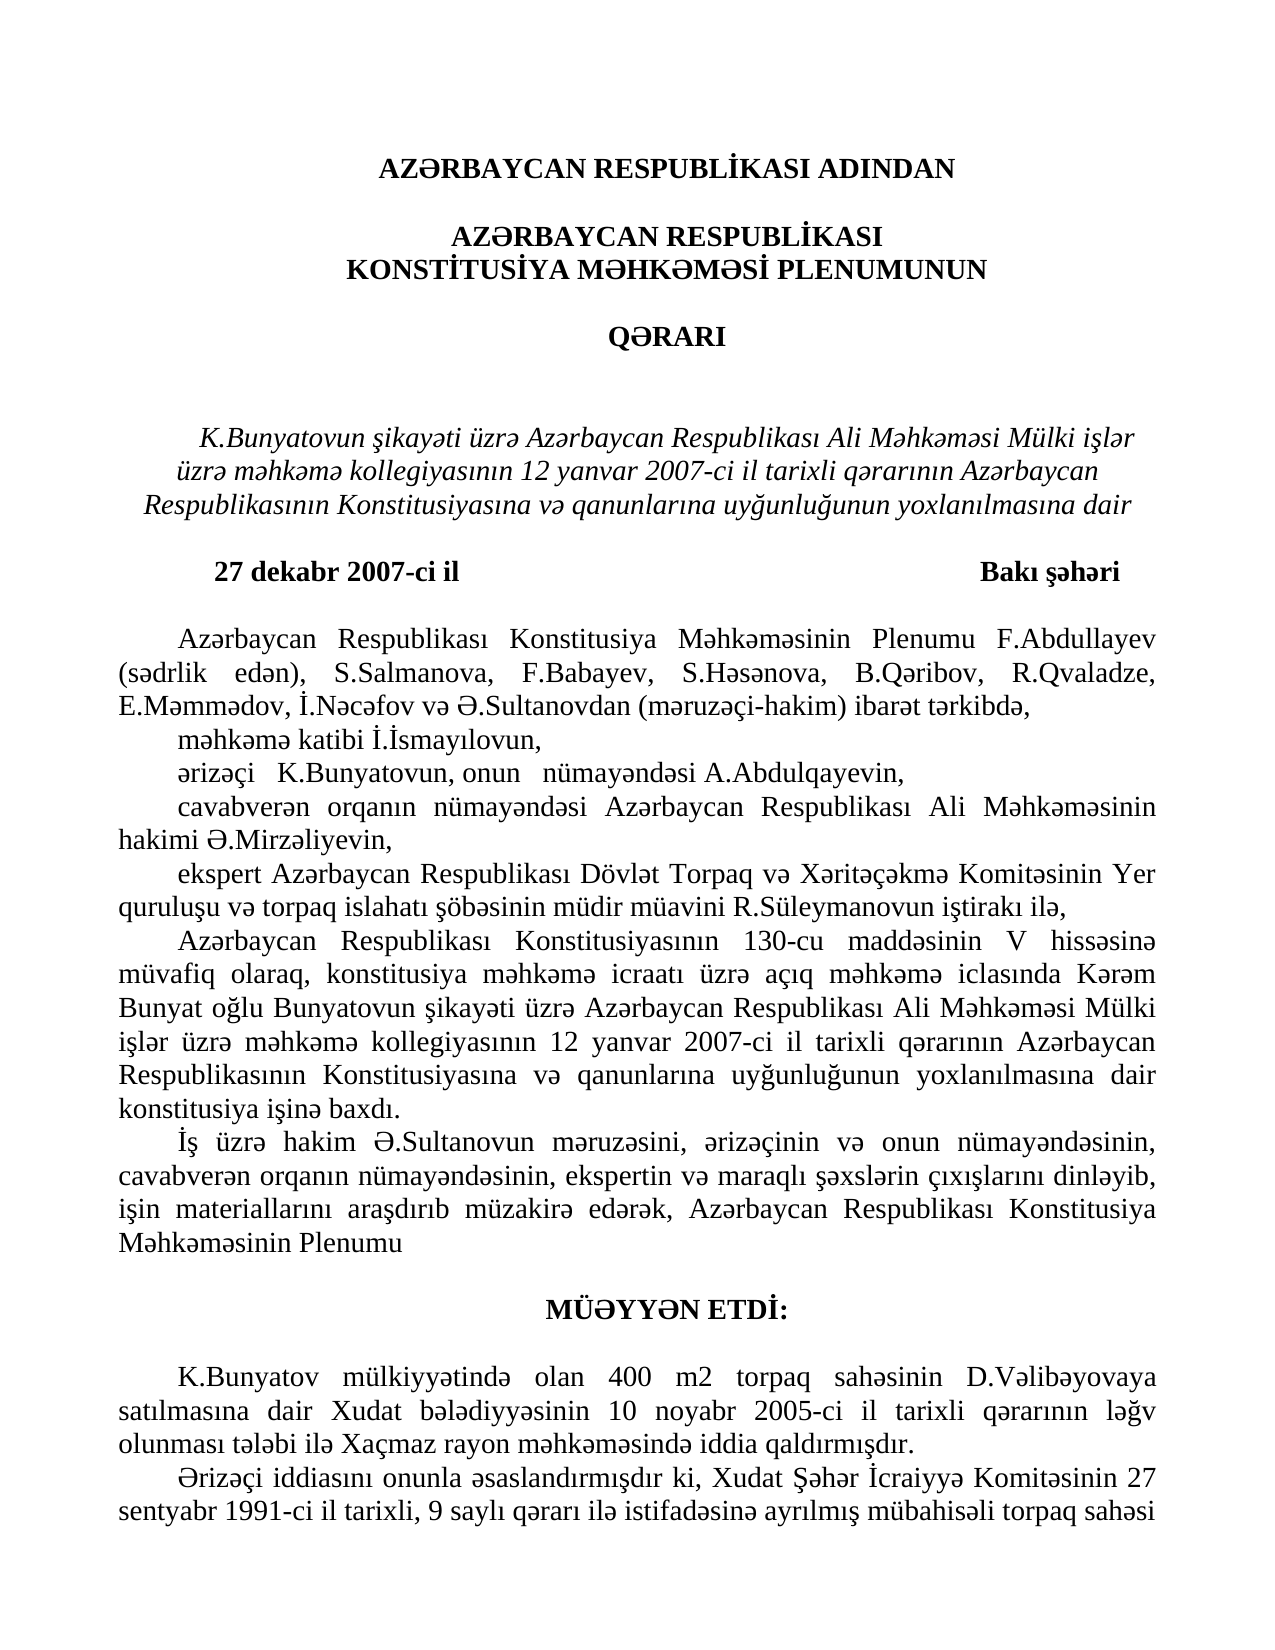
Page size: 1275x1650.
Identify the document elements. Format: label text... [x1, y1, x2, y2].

text QƏRARI [118, 319, 1157, 353]
text cavabverən orqanın nümayəndəsi Azərbaycan Respublikası Ali Məhkəməsinin hakimi Ə.Mirzəliyevin, [118, 789, 1157, 856]
text İş üzrə hakim Ə.Sultanovun məruzəsini, ərizəçinin və onun nümayəndəsinin, cavabverən orqanın nümayəndəsinin, ekspertin və maraqlı şəxslərin çıxışlarını dinləyib, işin materiallarını araşdırıb müzakirə edərək, Azərbaycan Respublikası Konstitusiya Məhkəməsinin Plenumu [118, 1124, 1157, 1258]
text məhkəmə katibi İ.İsmayılovun, [118, 722, 1157, 755]
text K.Bunyatovun şikayəti üzrə Azərbaycan Respublikası Ali Məhkəməsi Mülki işlər üzrə məhkəmə kollegiyasının 12 yanvar 2007-ci il tarixli qərarının Azərbaycan Respublikasının Konstitusiyasına və qanunlarına uyğunluğunun yoxlanılmasına dair [118, 420, 1157, 521]
text ekspert Azərbaycan Respublikası Dövlət Torpaq və Xəritəçəkmə Komitəsinin Yer quruluşu və torpaq islahatı şöbəsinin müdir müavini R.Süleymanovun iştirakı ilə, [118, 856, 1157, 923]
text Azərbaycan Respublikası Konstitusiyasının 130-cu maddəsinin V hissəsinə müvafiq olaraq, konstitusiya məhkəmə icraatı üzrə açıq məhkəmə iclasında Kərəm Bunyat oğlu Bunyatovun şikayəti üzrə Azərbaycan Respublikası Ali Məhkəməsi Mülki işlər üzrə məhkəmə kollegiyasının 12 yanvar 2007-ci il tarixli qərarının Azərbaycan Respublikasının Konstitusiyasına və qanunlarına uyğunluğunun yoxlanılmasına dair konstitusiya işinə baxdı. [118, 923, 1157, 1124]
text MÜƏYYƏN ETDİ: [118, 1292, 1157, 1326]
text K.Bunyatov mülkiyyətində olan 400 m2 torpaq sahəsinin D.Vəlibəyovaya satılmasına dair Xudat bələdiyyəsinin 10 noyabr 2005-ci il tarixli qərarının ləğv olunması tələbi ilə Xaçmaz rayon məhkəməsində iddia qaldırmışdır. [118, 1359, 1157, 1460]
text AZƏRBAYCAN RESPUBLİKASI ADINDAN [118, 152, 1157, 185]
text AZƏRBAYCAN RESPUBLİKASI [118, 219, 1157, 252]
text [118, 1460, 1157, 1527]
text ərizəçi K.Bunyatovun, onun nümayəndəsi A.Abdulqayevin, [118, 755, 1157, 789]
text 27 dekabr 2007-ci il Bakı şəhəri [118, 554, 1157, 588]
text Azərbaycan Respublikası Konstitusiya Məhkəməsinin Plenumu F.Abdullayev (sədrlik edən), S.Salmanova, F.Babayev, S.Həsənova, B.Qəribov, R.Qvaladze, E.Məmmədov, İ.Nəcəfov və Ə.Sultanovdan (məruzəçi-hakim) ibarət tərkibdə, [118, 621, 1157, 722]
text KONSTİTUSİYA MƏHKƏMƏSİ PLENUMUNUN [118, 252, 1157, 286]
